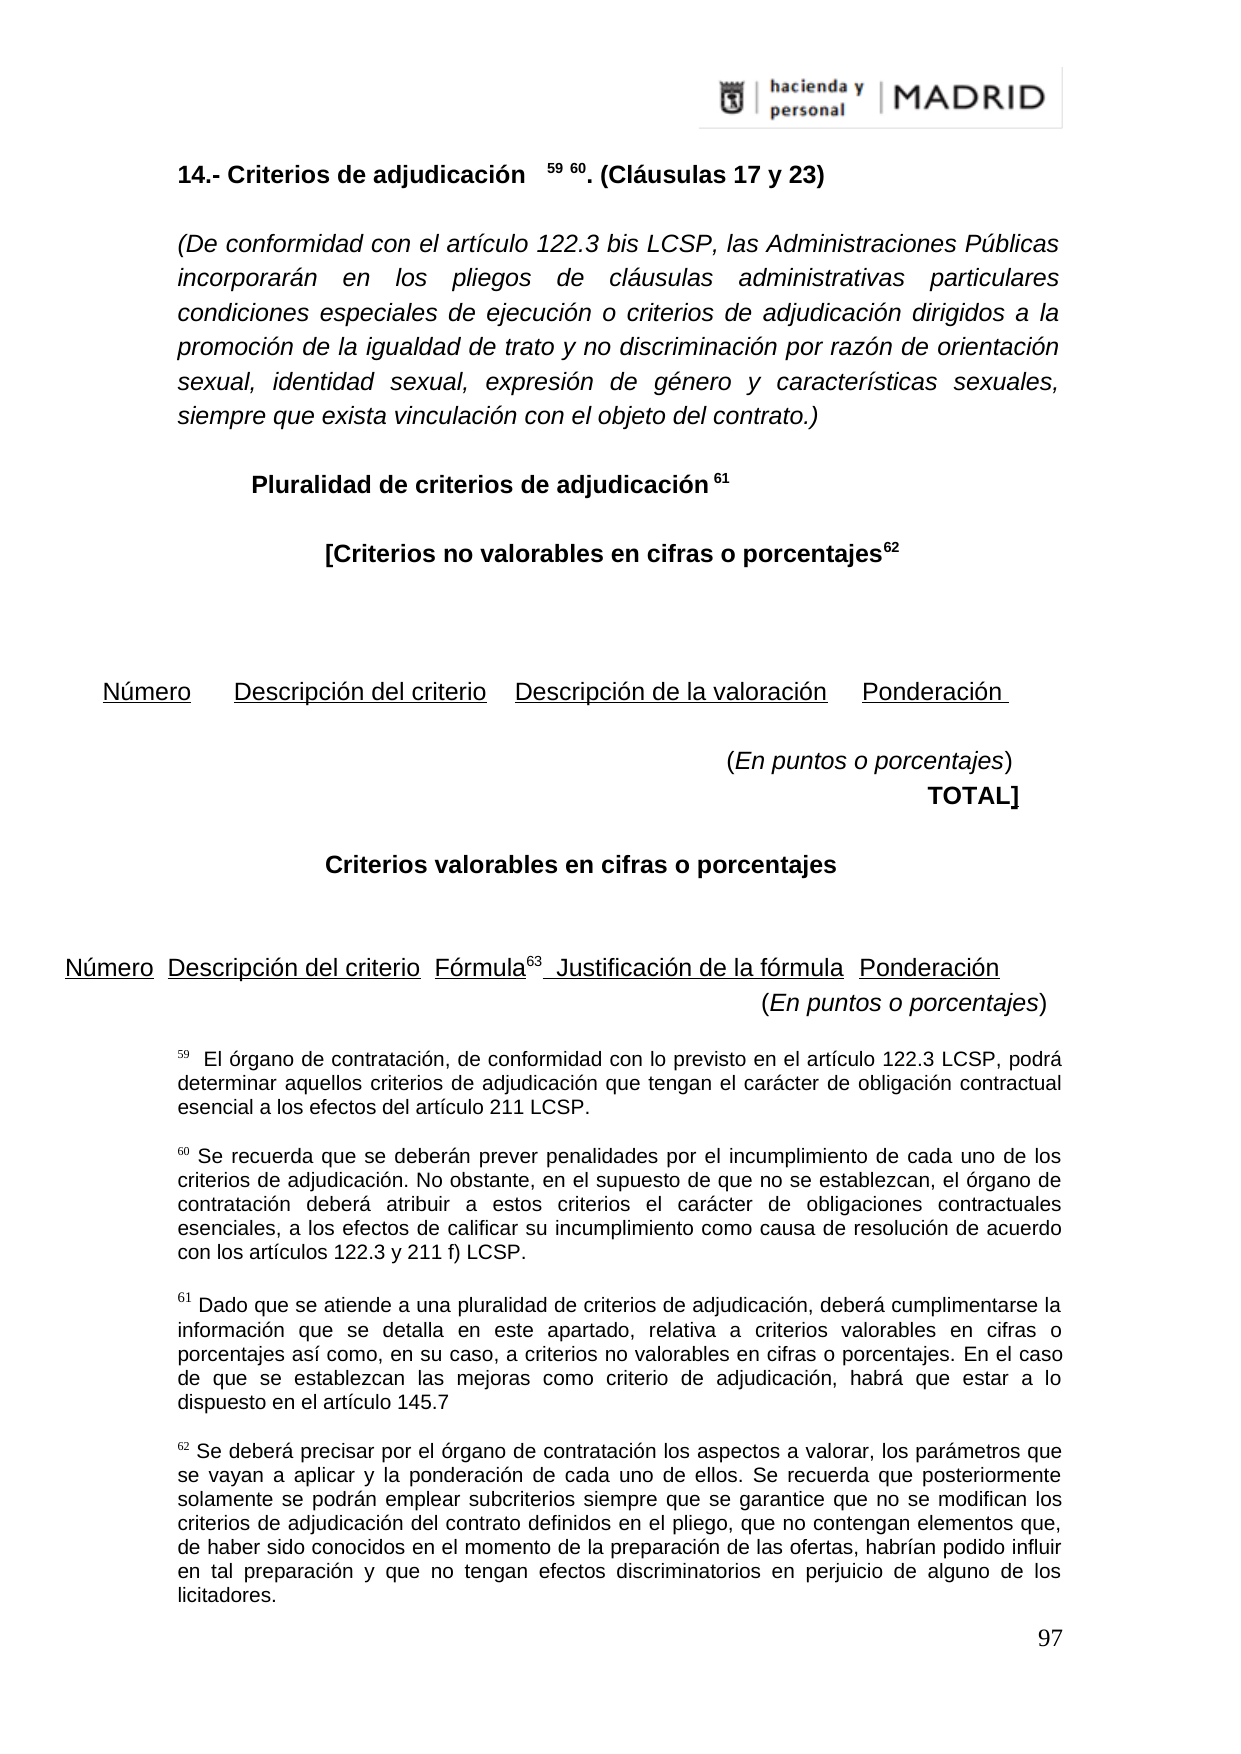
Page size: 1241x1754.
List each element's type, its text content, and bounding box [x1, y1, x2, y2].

text (De conformidad con el artículo 122.3 bis LCSP, las Administraciones Públicas incorporarán en los pliegos de cláusulas administrativas particulares condiciones especiales de ejecución o criterios de adjudicación dirigidos a la promoción de la igualdad de trato y no discriminación por razón de orientación sexual, identidad sexual, expresión de género y características sexuales, siempre que exista vinculación con el objeto del contrato.) [177, 229, 1063, 430]
text Número Descripción del criterio Descripción de la valoración Ponderación [102, 677, 1063, 706]
text Criterios valorables en cifras o porcentajes [325, 849, 1063, 878]
text (En puntos o porcentajes) [177, 987, 1063, 1016]
picture [698, 67, 1063, 130]
text Pluralidad de criterios de adjudicación [177, 470, 1063, 499]
text 14.- Criterios de adjudicación . (Cláusulas 17 y 23) [177, 160, 1063, 189]
text Número Descripción del criterio Fórmula Justificación de la fórmula Ponderación [65, 953, 1063, 982]
text TOTAL] [177, 781, 1063, 809]
text (En puntos o porcentajes) [177, 746, 1063, 775]
text [Criterios no valorables en cifras o porcentajes [325, 539, 1063, 568]
